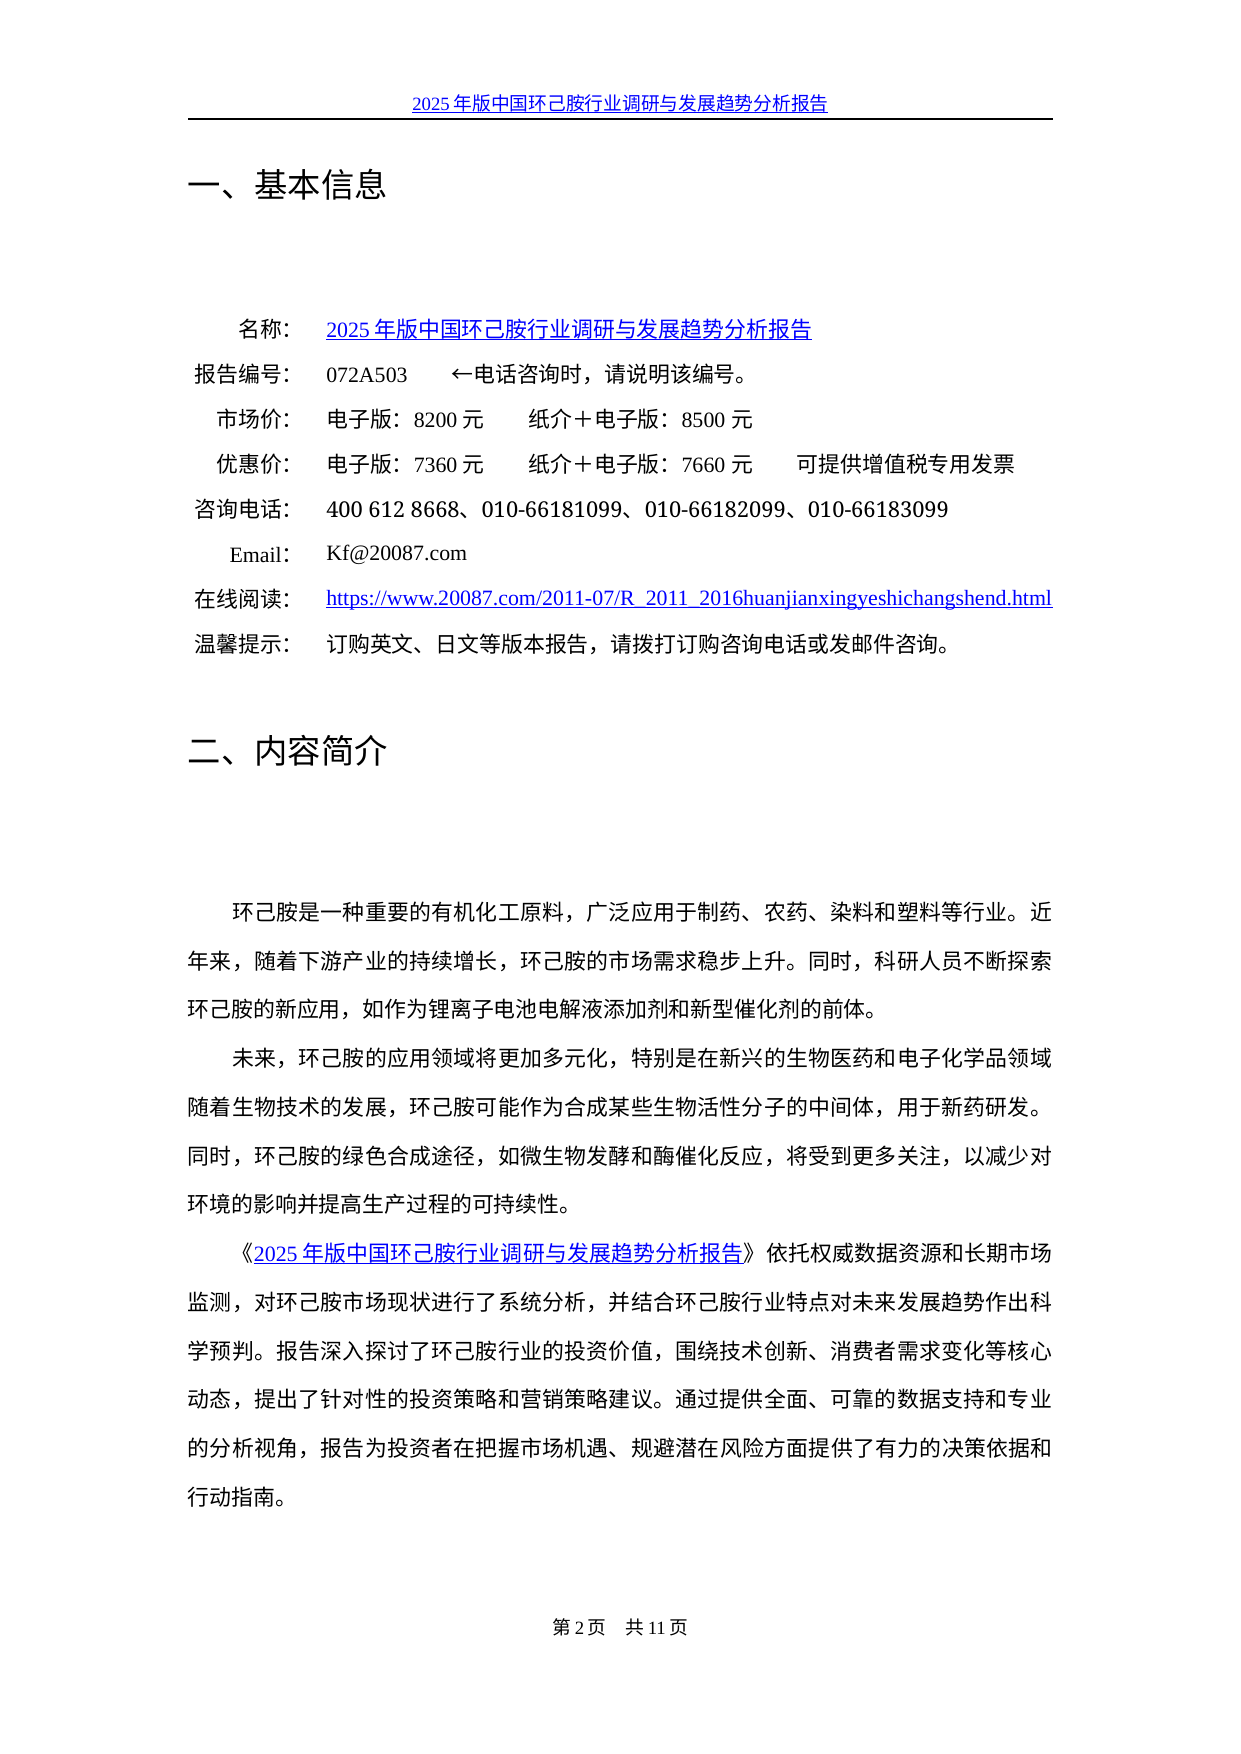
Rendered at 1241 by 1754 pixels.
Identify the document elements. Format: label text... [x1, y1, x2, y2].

title 二、内容简介 [187, 717, 1053, 782]
table_cell 072A503 ←电话咨询时，请说明该编号。 [315, 357, 1073, 402]
table_cell 报告编号： [167, 357, 315, 402]
table_cell 在线阅读： [167, 582, 315, 627]
table_cell [315, 582, 1073, 627]
table_cell Kf@20087.com [315, 537, 1073, 582]
table_cell 温馨提示： [167, 627, 315, 672]
title 一、基本信息 [187, 150, 1053, 215]
table_cell 400 612 8668、010-66181099、010-66182099、010-66183099 [315, 492, 1073, 537]
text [187, 894, 1053, 1512]
table_header 2025年版中国环己胺行业调研与发展趋势分析报告 [315, 312, 1073, 357]
table_cell Email： [167, 537, 315, 582]
table_cell 电子版：8200 元 纸介＋电子版：8500 元 [315, 402, 1073, 447]
table_cell 咨询电话： [167, 492, 315, 537]
table_cell 电子版：7360 元 纸介＋电子版：7660 元 可提供增值税专用发票 [315, 447, 1073, 492]
table_header 名称： [167, 312, 315, 357]
table_cell 市场价： [167, 402, 315, 447]
table_cell 订购英文、日文等版本报告，请拨打订购咨询电话或发邮件咨询。 [315, 627, 1073, 672]
table_cell 优惠价： [167, 447, 315, 492]
